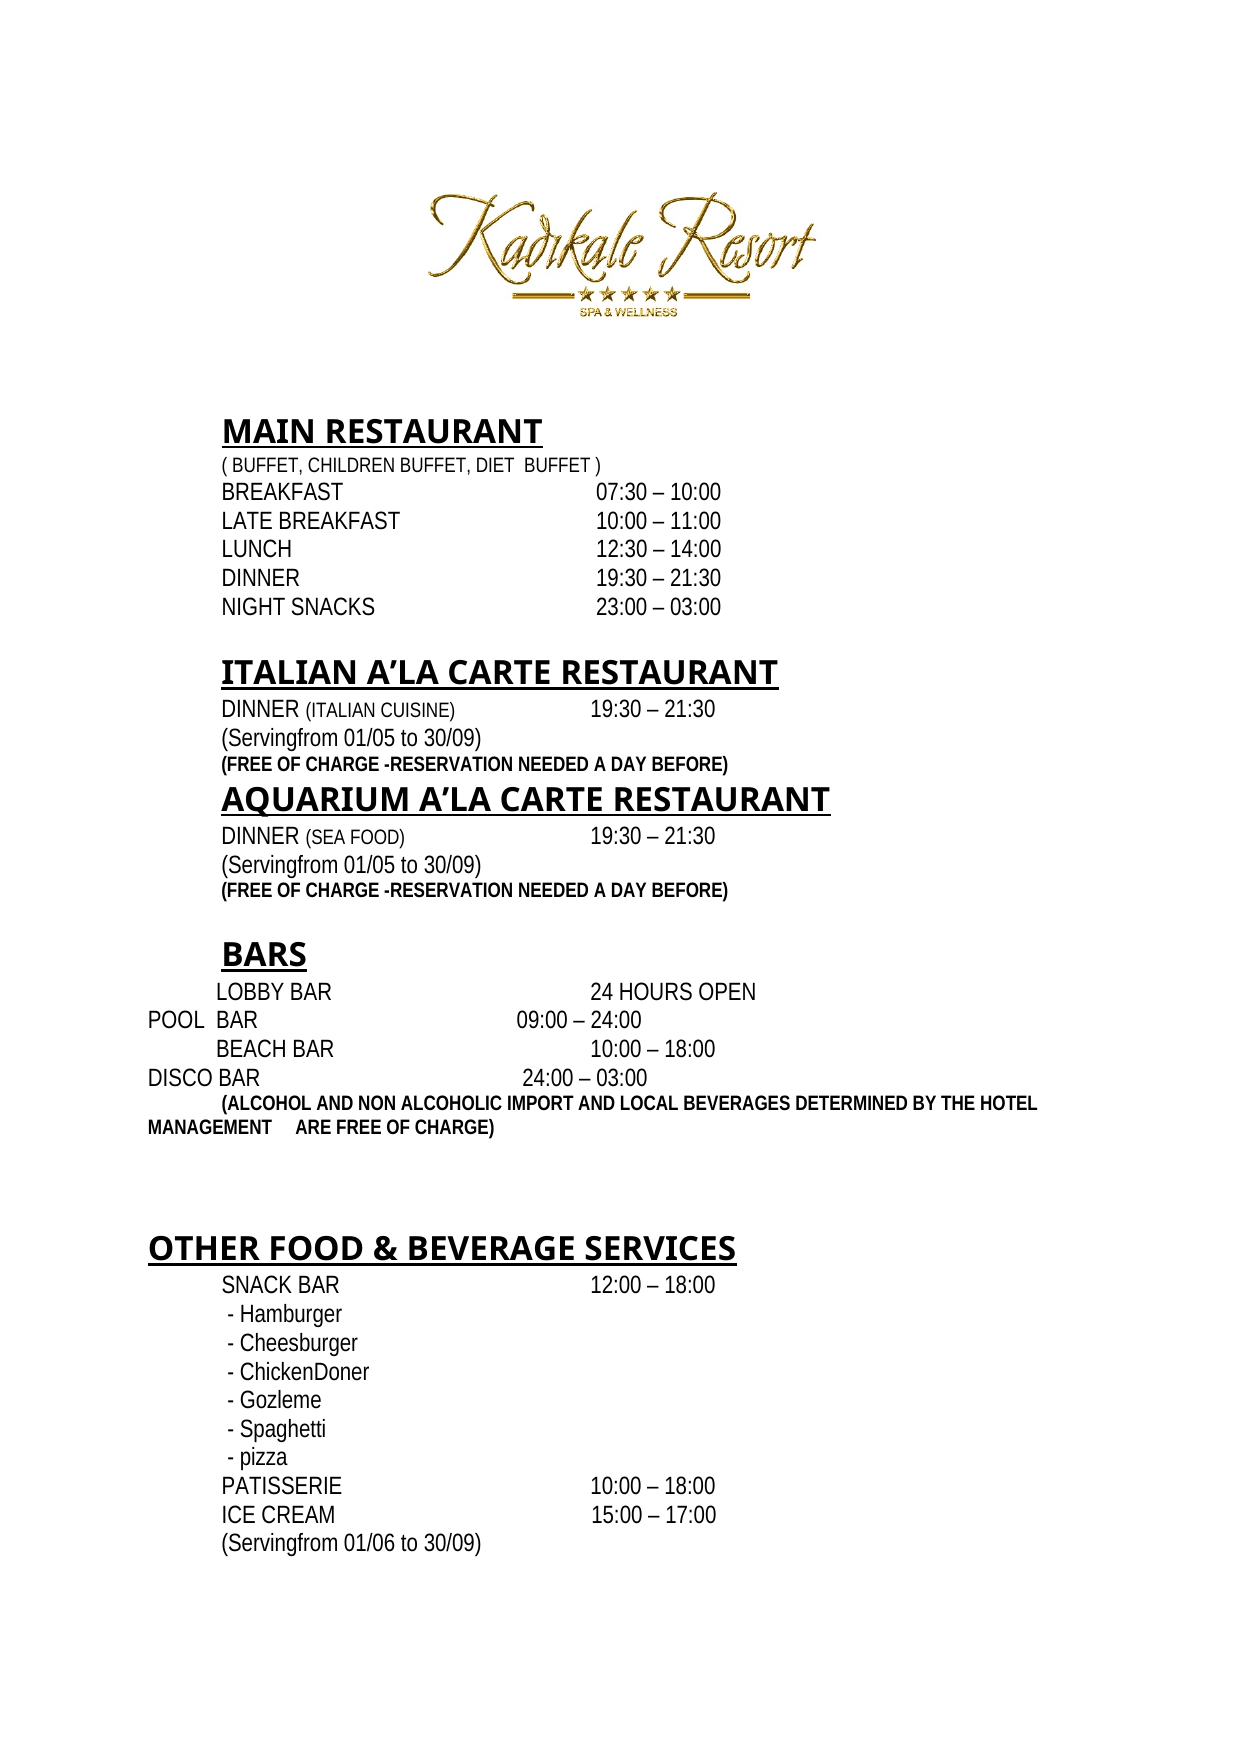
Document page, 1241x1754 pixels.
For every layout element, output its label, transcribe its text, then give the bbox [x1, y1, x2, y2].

text ( BUFFET, CHILDREN BUFFET, DIET BUFFET ) [148, 453, 1093, 477]
text (FREE OF CHARGE -RESERVATION NEEDED A DAY BEFORE) [221, 752, 1093, 776]
text - Cheesburger [148, 1328, 1093, 1356]
text - Hamburger [148, 1299, 1093, 1328]
text SNACK BAR 12:00 – 18:00 [148, 1271, 1093, 1299]
text DINNER (SEA FOOD) 19:30 – 21:30 [148, 821, 1093, 850]
text (FREE OF CHARGE -RESERVATION NEEDED A DAY BEFORE) [148, 878, 1093, 902]
text (Servingfrom 01/05 to 30/09) [148, 723, 1093, 752]
text BARS [148, 931, 1093, 977]
text ICE CREAM 15:00 – 17:00 [148, 1500, 1093, 1528]
text - pizza [148, 1442, 1093, 1471]
text (Servingfrom 01/06 to 30/09) [148, 1528, 1093, 1557]
text PATISSERIE 10:00 – 18:00 [148, 1471, 1093, 1500]
text OTHER FOOD & BEVERAGE SERVICES [148, 1225, 1093, 1271]
text NIGHT SNACKS 23:00 – 03:00 [148, 592, 1093, 620]
text LOBBY BAR 24 HOURS OPEN [148, 977, 1093, 1005]
text POOL BAR 09:00 – 24:00 [148, 1005, 1093, 1034]
text DISCO BAR 24:00 – 03:00 [148, 1062, 1093, 1091]
text LATE BREAKFAST 10:00 – 11:00 [148, 506, 1093, 534]
text AQUARIUM A’ [148, 776, 1093, 821]
text BEACH BAR 10:00 – 18:00 [148, 1034, 1093, 1062]
text (ALCOHOL AND NON ALCOHOLIC IMPORT AND LOCAL BEVERAGES DETERMINED BY THE HOTEL MANAGEMENT ARE FREE OF CHARGE) [148, 1091, 1093, 1139]
text - Gozleme [148, 1385, 1093, 1414]
text BREAKFAST 07:30 – 10:00 [148, 477, 1093, 506]
text DINNER (ITALIAN CUISINE) 19:30 – 21:30 [148, 694, 1093, 723]
text (Servingfrom 01/05 to 30/09) [148, 850, 1093, 878]
text LUNCH 12:30 – 14:00 [148, 534, 1093, 563]
text DINNER 19:30 – 21:30 [148, 563, 1093, 592]
picture [417, 147, 824, 351]
text MAIN RESTAURANT [148, 408, 1093, 453]
text - ChickenDoner [148, 1356, 1093, 1385]
text ITALIAN A’ [148, 649, 1093, 694]
text - Spaghetti [148, 1414, 1093, 1442]
